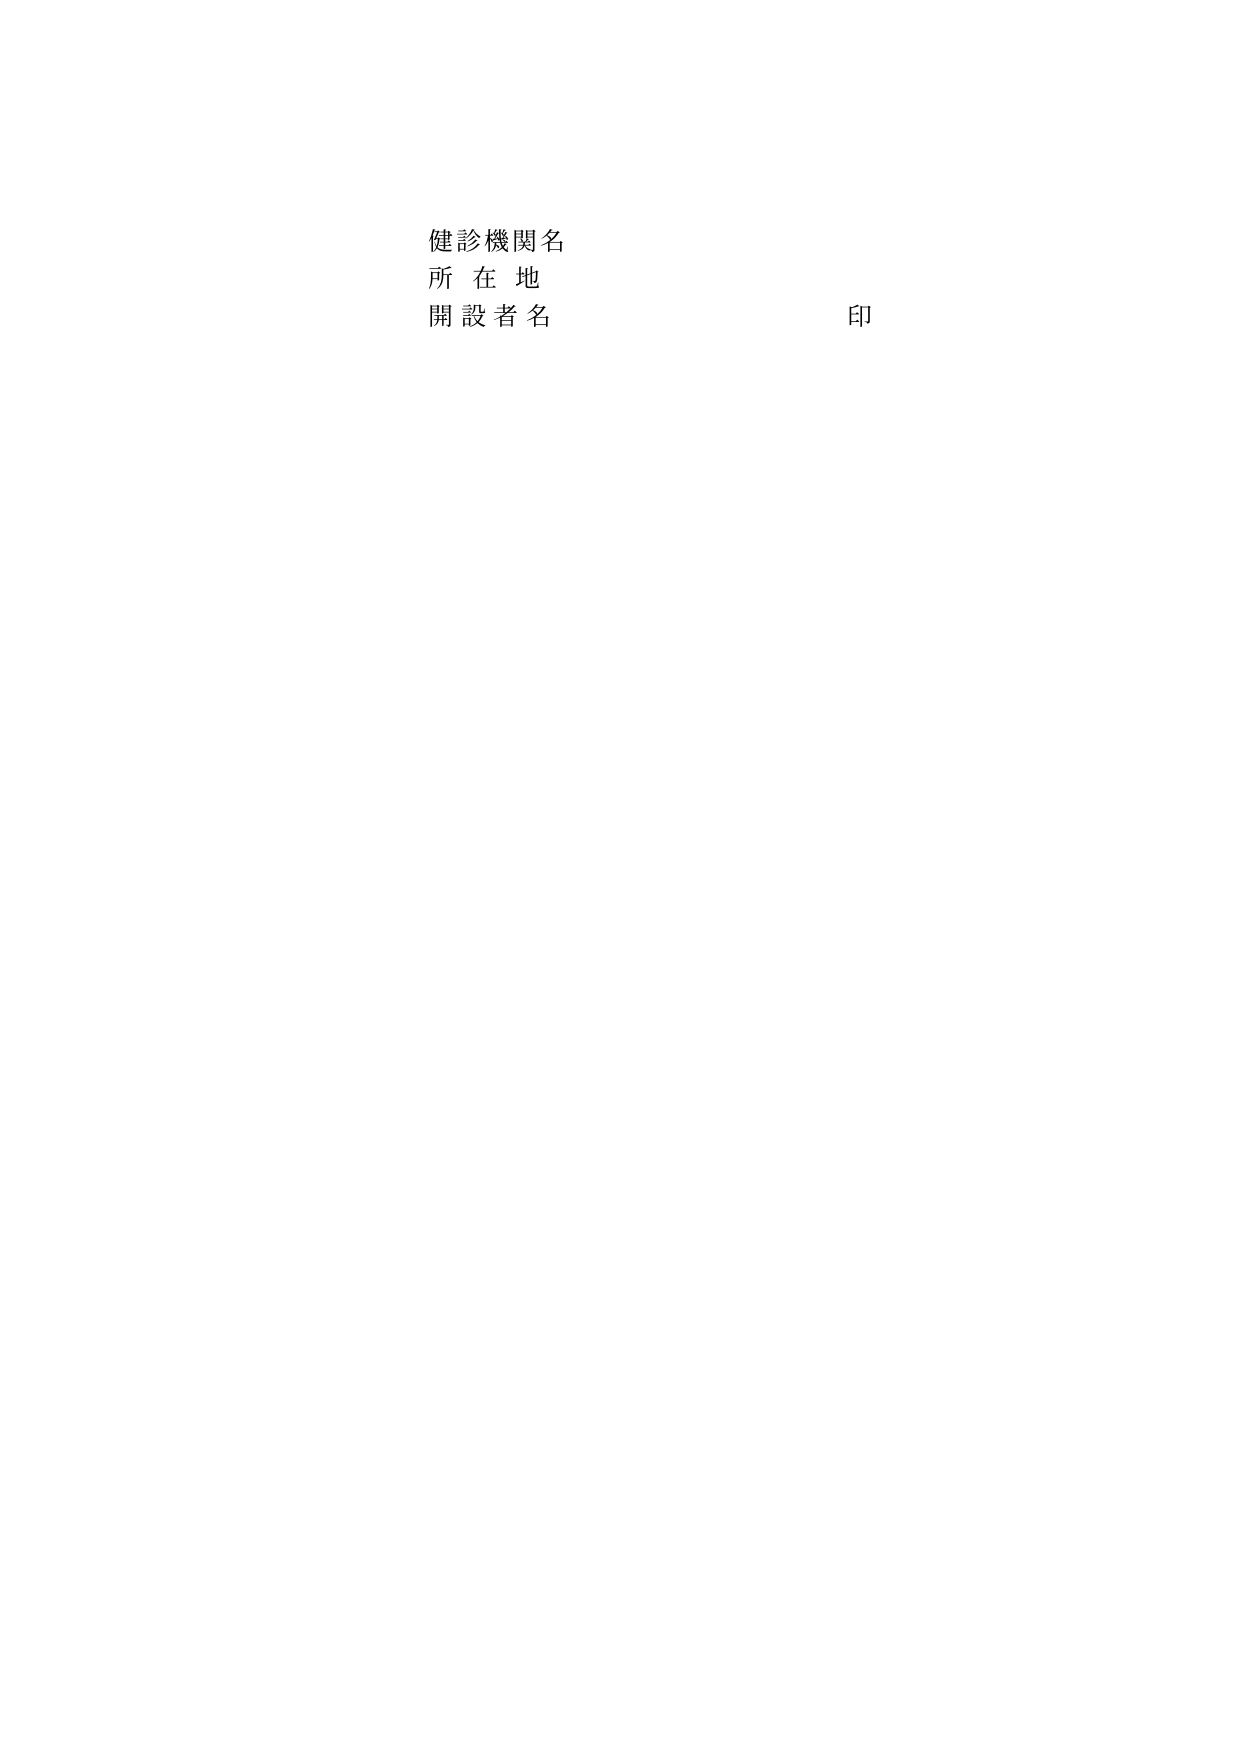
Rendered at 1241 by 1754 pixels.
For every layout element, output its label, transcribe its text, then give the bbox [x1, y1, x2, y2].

text 開設者名 印 [428, 296, 1034, 333]
text 所在地 [428, 258, 1092, 296]
text 健診機関名 [428, 221, 1092, 258]
